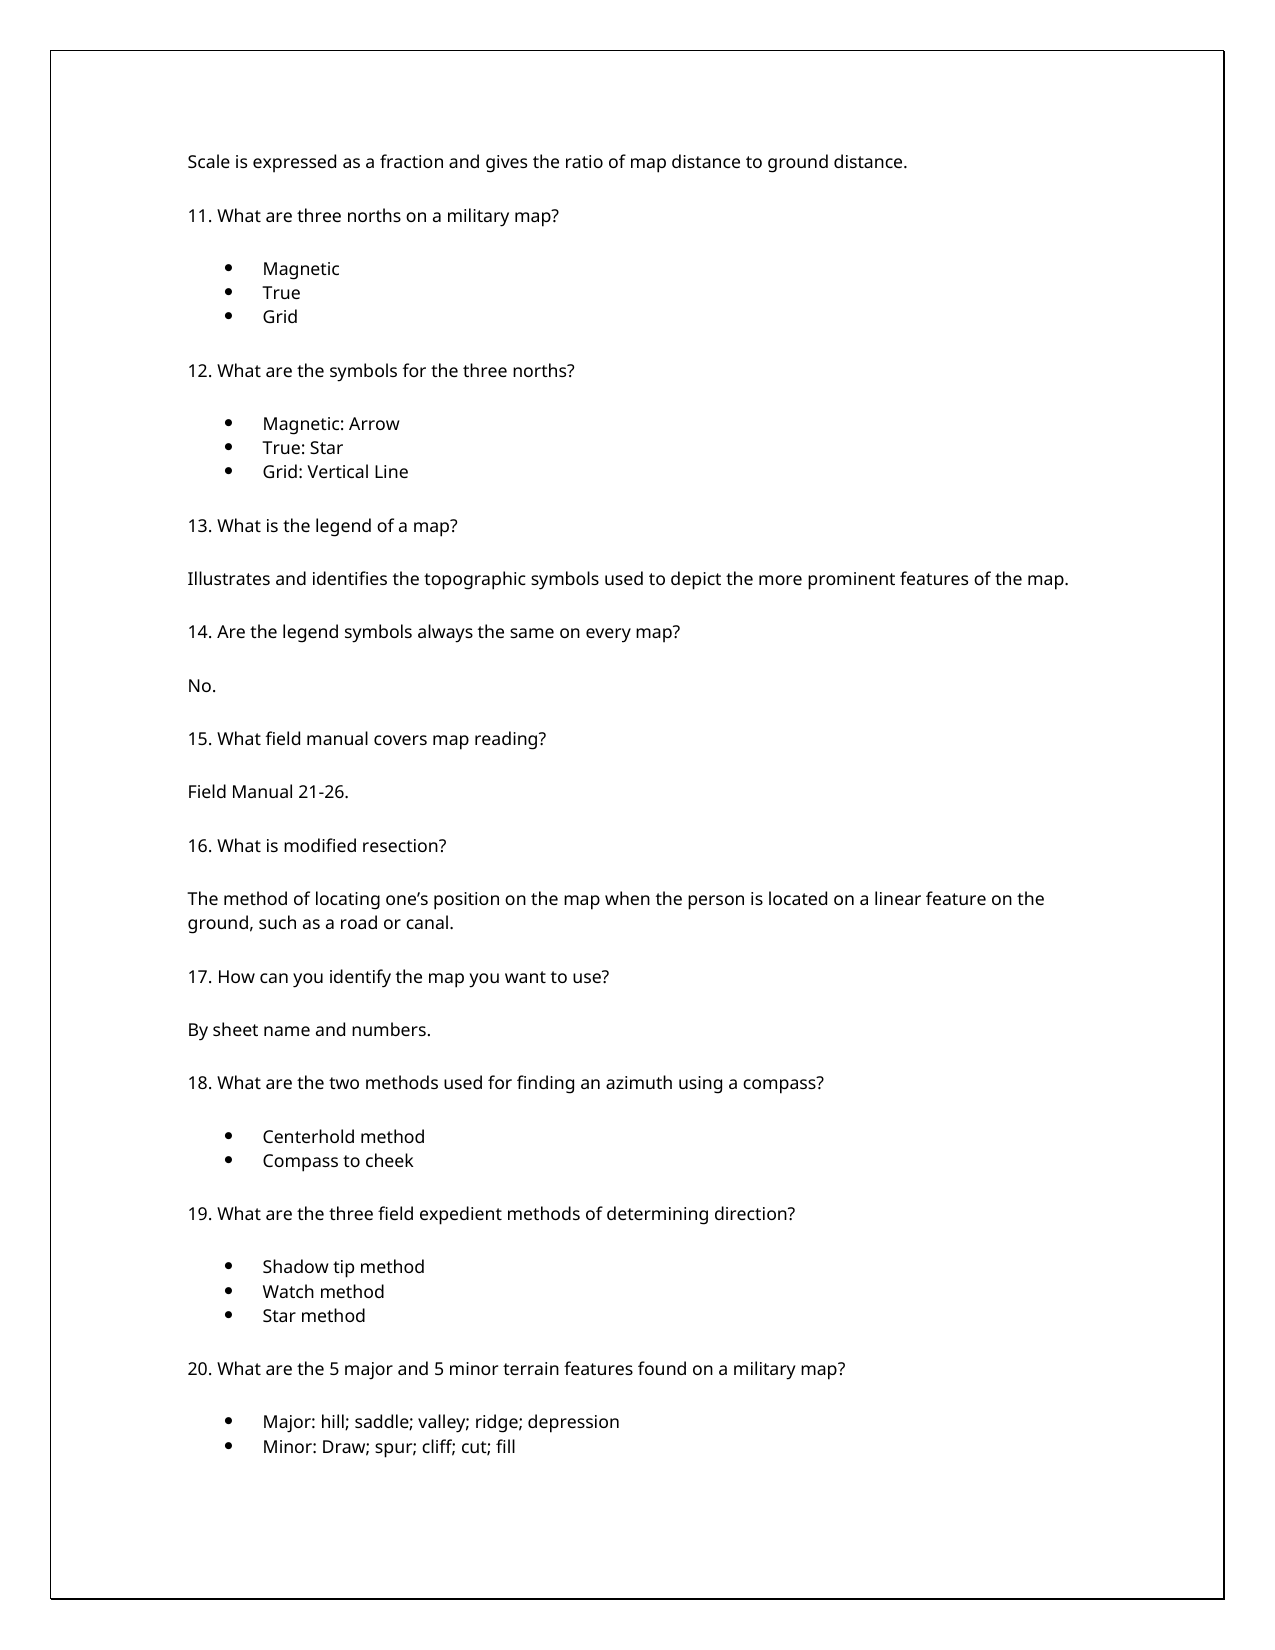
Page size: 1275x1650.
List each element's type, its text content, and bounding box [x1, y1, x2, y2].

list Star method [225, 1303, 1086, 1327]
list Major: hill; saddle; valley; ridge; depression [225, 1410, 1086, 1434]
list Magnetic: Arrow [225, 412, 1086, 436]
text 12. What are the symbols for the three norths? [187, 358, 1086, 382]
text 13. What is the legend of a map? [187, 513, 1086, 537]
text 20. What are the 5 major and 5 minor terrain features found on a military map? [187, 1357, 1086, 1381]
text 19. What are the three field expedient methods of determining direction? [187, 1202, 1086, 1226]
list Compass to cheek [225, 1148, 1086, 1172]
text 16. What is modified resection? [187, 833, 1086, 857]
list Centerhold method [225, 1124, 1086, 1148]
text Scale is expressed as a fraction and gives the ratio of map distance to ground distance. [187, 150, 1086, 174]
list True [225, 281, 1086, 305]
list Grid: Vertical Line [225, 460, 1086, 484]
list Shadow tip method [225, 1255, 1086, 1279]
text 14. Are the legend symbols always the same on every map? [187, 620, 1086, 644]
text 11. What are three norths on a military map? [187, 203, 1086, 227]
list Magnetic [225, 257, 1086, 281]
list Minor: Draw; spur; cliff; cut; fill [225, 1434, 1086, 1458]
text 17. How can you identify the map you want to use? [187, 964, 1086, 988]
text Illustrates and identifies the topographic symbols used to depict the more prominent features of the map. [187, 567, 1086, 591]
list Watch method [225, 1279, 1086, 1303]
list Grid [225, 305, 1086, 329]
text By sheet name and numbers. [187, 1017, 1086, 1042]
text Field Manual 21-26. [187, 780, 1086, 804]
text 18. What are the two methods used for finding an azimuth using a compass? [187, 1071, 1086, 1095]
text No. [187, 673, 1086, 697]
text 15. What field manual covers map reading? [187, 727, 1086, 751]
text The method of locating one’s position on the map when the person is located on a linear feature on the ground, such as a road or canal. [187, 887, 1086, 935]
list True: Star [225, 436, 1086, 460]
